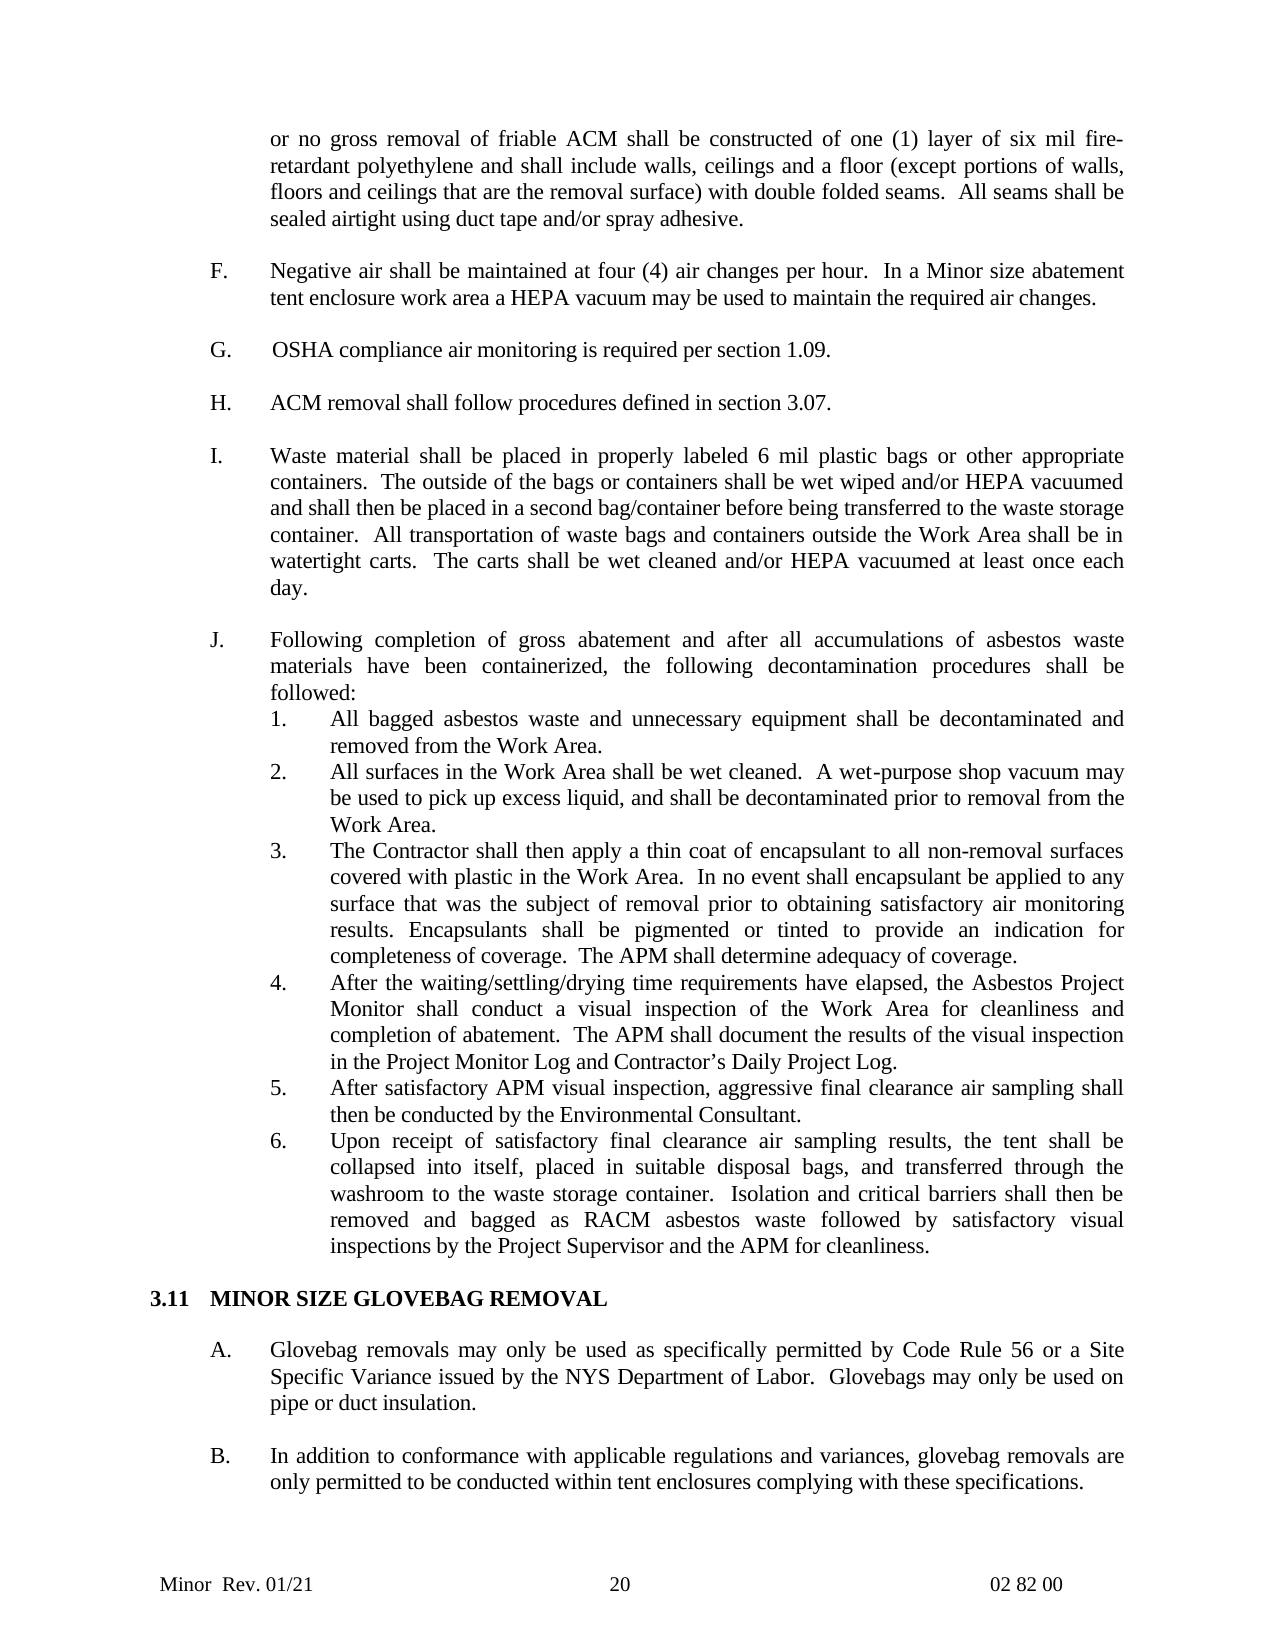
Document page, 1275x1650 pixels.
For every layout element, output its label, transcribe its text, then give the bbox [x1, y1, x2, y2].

text 3.11 MINOR SIZE GLOVEBAG REMOVAL [150, 1285, 1125, 1311]
text A. Glovebag removals may only be used as specifically permitted by Code Rule 56 or a Site Specific Variance issued by the NYS Department of Labor. Glovebags may only be used on pipe or duct insulation. [210, 1336, 1125, 1416]
text G. OSHA compliance air monitoring is required per section 1.09. [210, 336, 1125, 363]
text H. ACM removal shall follow procedures defined in section 3.07. [210, 389, 1125, 415]
text J. Following completion of gross abatement and after all accumulations of asbestos waste materials have been containerized, the following decontamination procedures shall be followed: [210, 626, 1125, 705]
text F. Negative air shall be maintained at four (4) air changes per hour. In a Minor size abatement tent enclosure work area a HEPA vacuum may be used to maintain the required air changes. [210, 257, 1125, 310]
text B. In addition to conformance with applicable regulations and variances, glovebag removals are only permitted to be conducted within tent enclosures complying with these specifications. [210, 1442, 1125, 1494]
text 3. The Contractor shall then apply a thin coat of encapsulant to all non-removal surfaces covered with plastic in the Work Area. In no event shall encapsulant be applied to any surface that was the subject of removal prior to obtaining satisfactory air monitoring results. Encapsulants shall be pigmented or tinted to provide an indication for completeness of coverage. The APM shall determine adequacy of coverage. [270, 837, 1125, 969]
text I. Waste material shall be placed in properly labeled 6 mil plastic bags or other appropriate containers. The outside of the bags or containers shall be wet wiped and/or HEPA vacuumed and shall then be placed in a second bag/container before being transferred to the waste storage container. All transportation of waste bags and containers outside the Work Area shall be in watertight carts. The carts shall be wet cleaned and/or HEPA vacuumed at least once each day. [210, 442, 1125, 600]
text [210, 126, 1125, 231]
text 4. After the waiting/settling/drying time requirements have elapsed, the Asbestos Project Monitor shall conduct a visual inspection of the Work Area for cleanliness and completion of abatement. The APM shall document the results of the visual inspection in the Project Monitor Log and Contractor’s Daily Project Log. [270, 969, 1125, 1074]
text 6. Upon receipt of satisfactory final clearance air sampling results, the tent shall be collapsed into itself, placed in suitable disposal bags, and transferred through the washroom to the waste storage container. Isolation and critical barriers shall then be removed and bagged as RACM asbestos waste followed by satisfactory visual inspections by the Project Supervisor and the APM for cleanliness. [270, 1127, 1125, 1259]
text 2. All surfaces in the Work Area shall be wet cleaned. A wet-purpose shop vacuum may be used to pick up excess liquid, and shall be decontaminated prior to removal from the Work Area. [270, 758, 1125, 837]
text 1. All bagged asbestos waste and unnecessary equipment shall be decontaminated and removed from the Work Area. [270, 705, 1125, 758]
text 5. After satisfactory APM visual inspection, aggressive final clearance air sampling shall then be conducted by the Environmental Consultant. [270, 1074, 1125, 1127]
